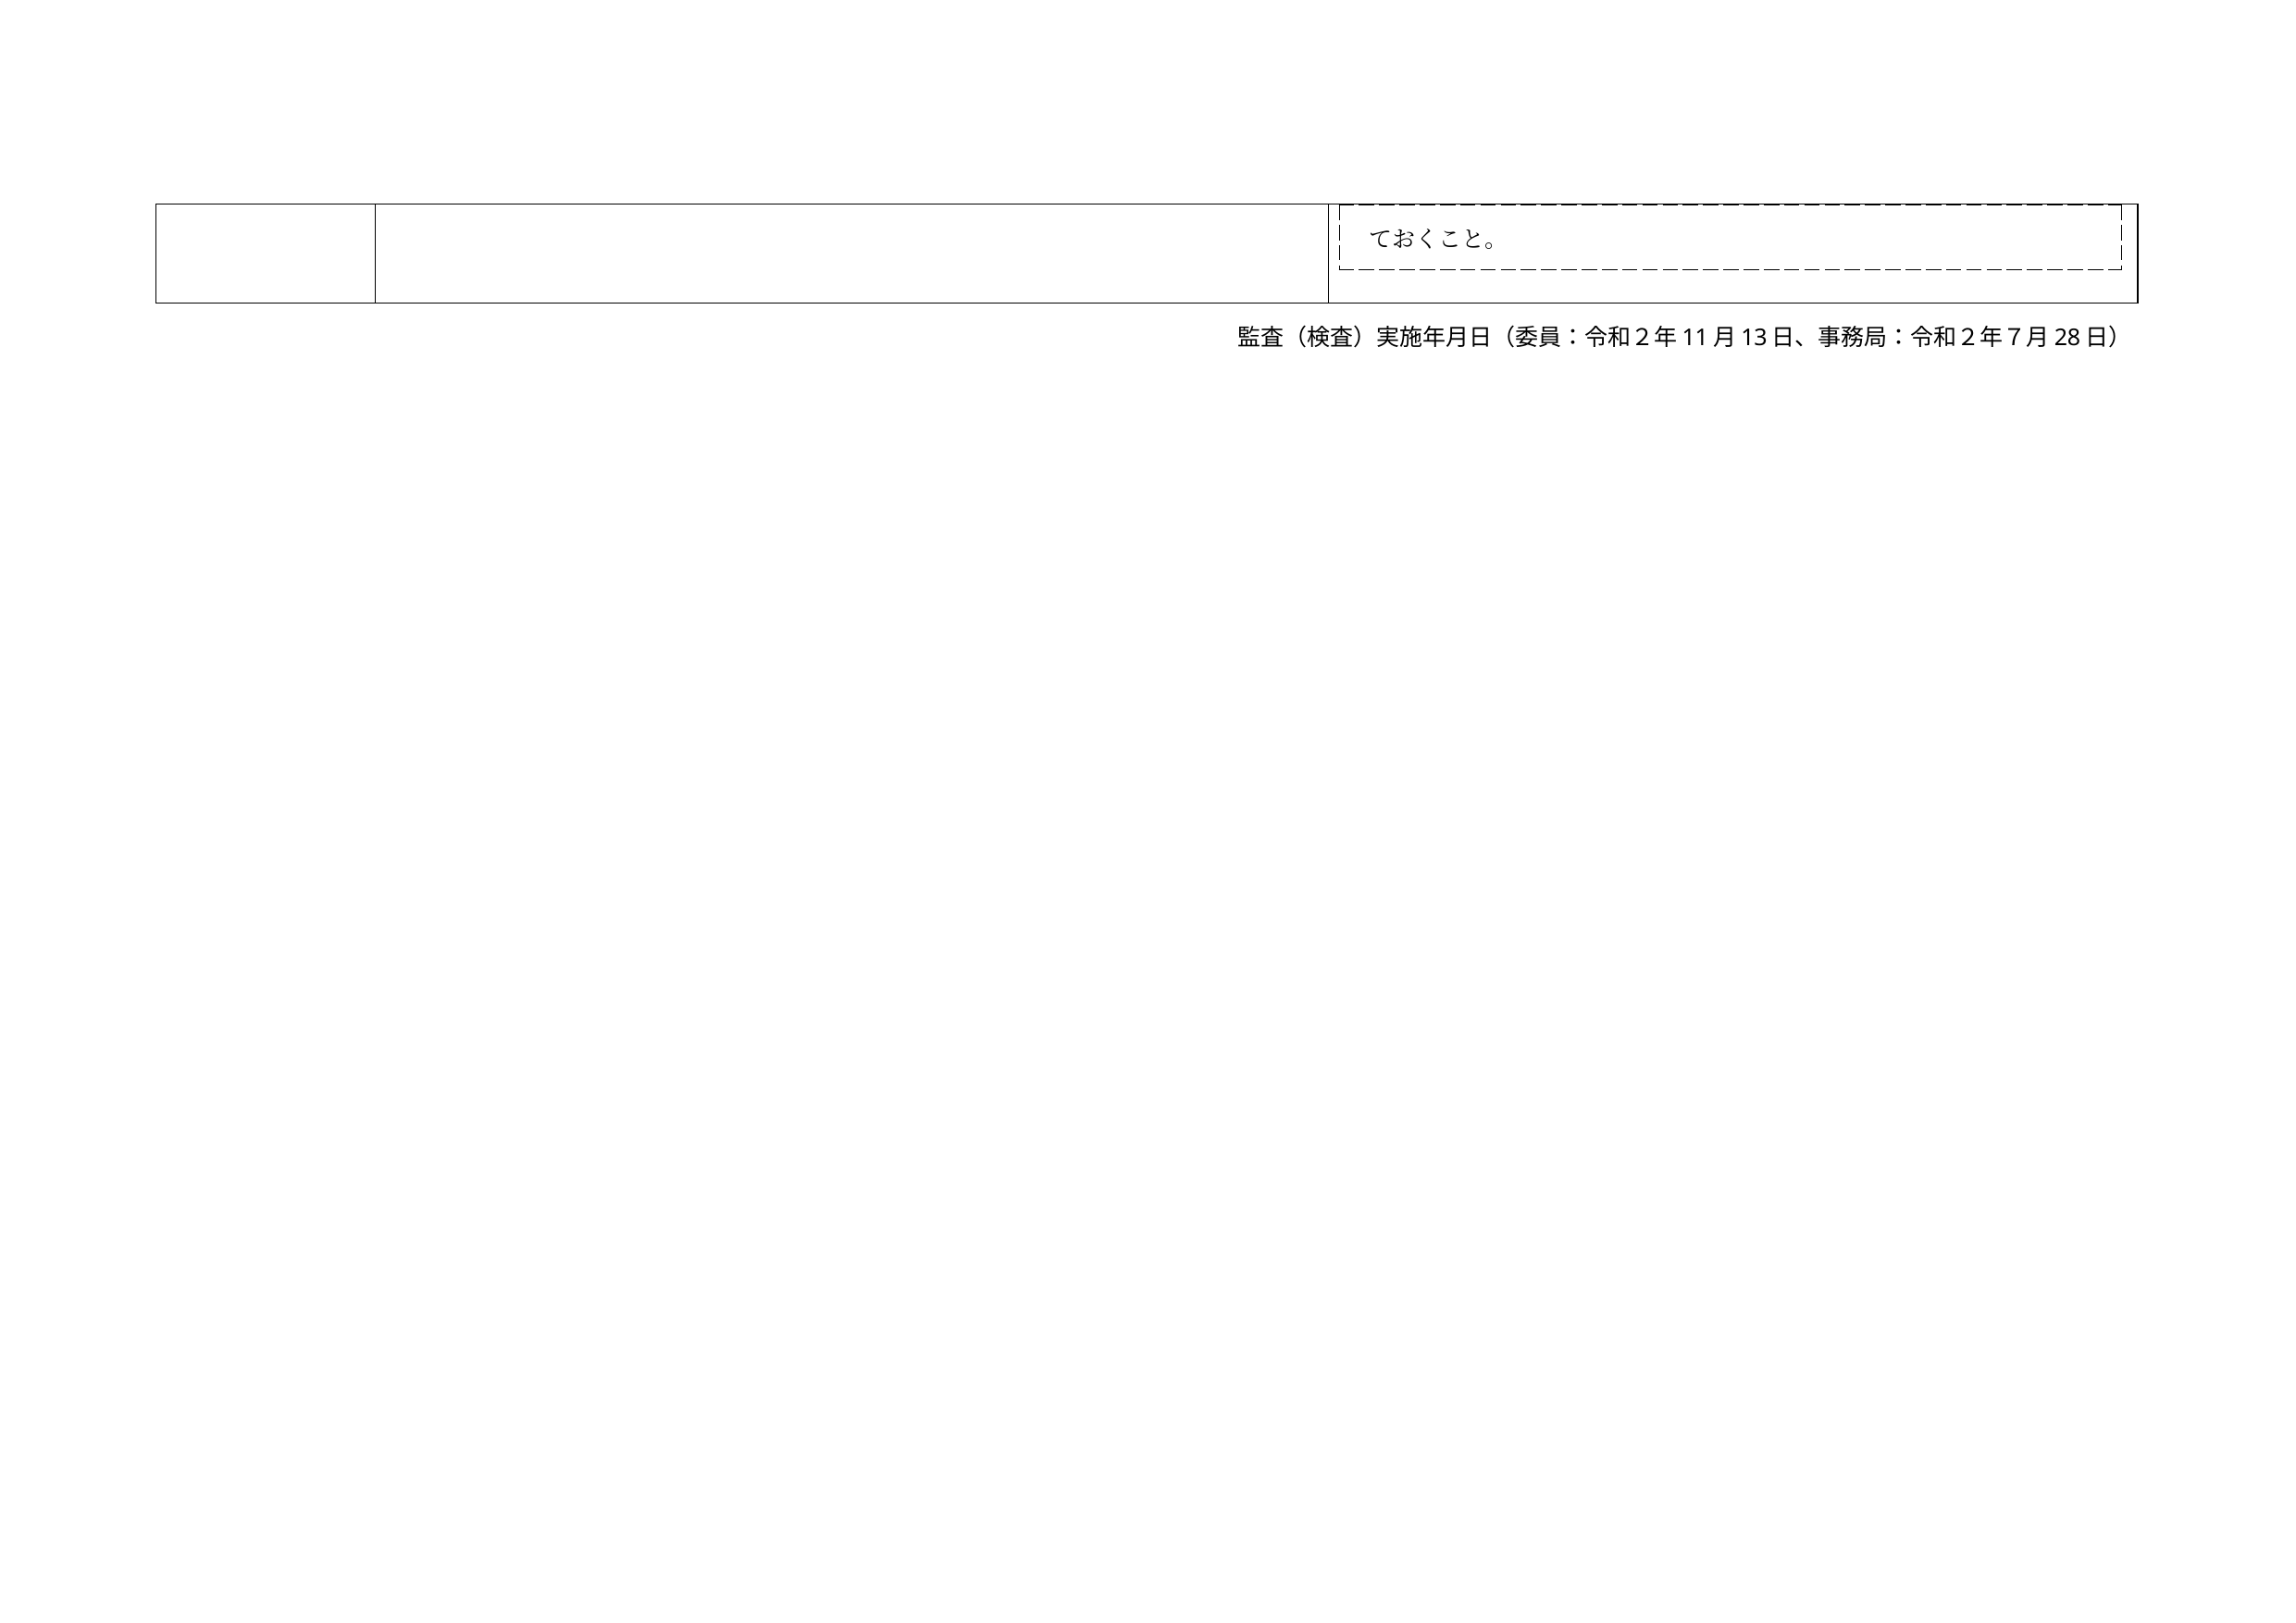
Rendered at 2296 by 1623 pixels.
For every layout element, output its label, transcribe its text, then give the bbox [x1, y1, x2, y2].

table_cell 府民文化部 文化・スポーツ室 文化課 [156, 204, 375, 303]
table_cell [1329, 204, 2137, 303]
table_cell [376, 204, 1328, 303]
text 監査（検査）実施年月日（委員：令和２年11月13日、事務局：令和２年７月28日） [156, 304, 2131, 367]
